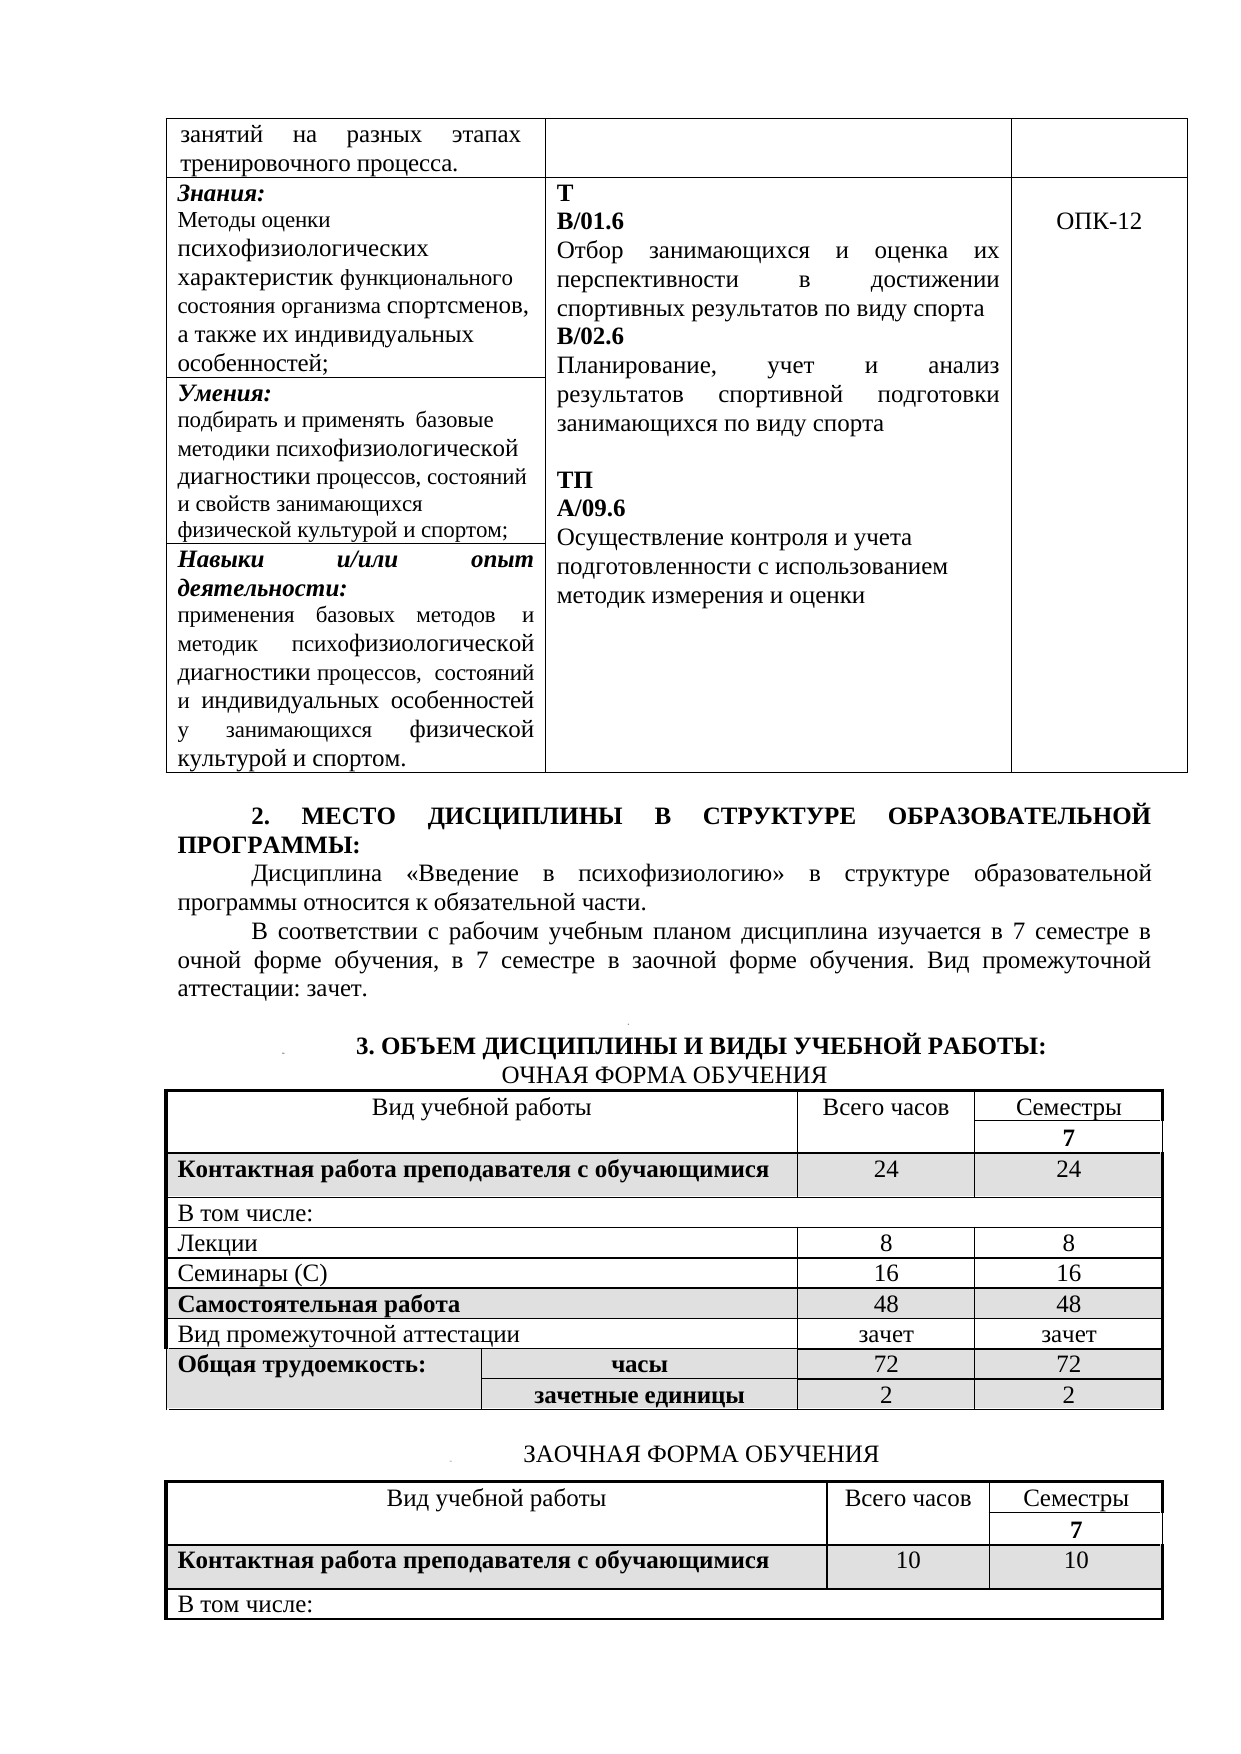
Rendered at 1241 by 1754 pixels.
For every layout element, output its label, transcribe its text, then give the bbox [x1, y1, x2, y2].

list 3. Объем дисциплины и виды учебной работы: [177, 1031, 1152, 1060]
table_cell 8 [975, 1228, 1161, 1257]
table_header Семестры [975, 1092, 1161, 1120]
list ЗАОЧНАЯ ФОРМА обучения [177, 1439, 1152, 1468]
table_cell 2 [798, 1380, 974, 1408]
table_cell Контактная работа преподавателя с обучающимися [168, 1546, 826, 1588]
table_header Вид учебной работы [168, 1483, 826, 1544]
table_header Вид учебной работы [168, 1092, 797, 1152]
table_cell 7 [975, 1120, 1162, 1152]
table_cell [167, 119, 545, 177]
table_cell 72 [975, 1350, 1161, 1378]
table_cell 72 [798, 1350, 974, 1378]
text В соответствии с рабочим учебным планом дисциплина изучается в 7 семестре в очной форме обучения, в 7 семестре в заочной форме обучения. Вид промежуточной аттестации: зачет. [177, 916, 1152, 1002]
table_cell Вид промежуточной аттестации [168, 1319, 797, 1348]
table_cell 48 [975, 1289, 1161, 1318]
table_cell Т В/01.6 Отбор занимающихся и оценка их перспективности в достижении спортивных результатов по виду спорта В/02.6 Планирование, учет и анализ результатов спортивной подготовки занимающихся по виду спорта ТП A/09.6 Осуществление контроля и учета подготовленности с использованием методик измерения и оценки [546, 178, 1011, 772]
text ОЧНАЯ ФОРМА ОБУЧЕНИЯ [177, 1060, 1152, 1088]
table_header Всего часов [828, 1483, 989, 1544]
text 2. Место дисциплины в структуре образовательной программы: [177, 801, 1152, 858]
table_cell Умения: подбирать и применять базовые методики психофизиологической диагностики процессов, состояний и свойств занимающихся физической культурой и спортом; [167, 378, 545, 543]
table_cell ОПК-12 [1012, 178, 1187, 772]
table_cell 24 [975, 1152, 1161, 1196]
table_cell 7 [990, 1512, 1162, 1544]
table_cell Контактная работа преподавателя с обучающимися [168, 1154, 797, 1196]
table_cell зачет [975, 1319, 1161, 1348]
list Дисциплина «Введение в психофизиологию» в структуре образовательной программы относится к обязательной части. [177, 858, 1152, 916]
table_header Семестры [990, 1483, 1161, 1512]
table_cell В том числе: [168, 1590, 1161, 1618]
table_cell Общая трудоемкость: [167, 1349, 481, 1408]
table_cell 24 [798, 1154, 974, 1196]
table_cell В том числе: [168, 1198, 1161, 1227]
table_cell Навыки и/или опыт деятельности: применения базовых методов и методик психофизиологической диагностики процессов, состояний и индивидуальных особенностей у занимающихся физической культурой и спортом. [167, 544, 545, 772]
table_cell зачетные единицы [482, 1379, 797, 1408]
table_cell часы [482, 1349, 797, 1378]
table_cell Лекции [168, 1228, 797, 1257]
table_cell 10 [828, 1546, 989, 1588]
table_cell 16 [975, 1259, 1161, 1287]
table_cell 2 [975, 1380, 1161, 1408]
table_cell 16 [798, 1259, 974, 1287]
table_cell Знания: Методы оценки психофизиологических характеристик функционального состояния организма спортсменов, а также их индивидуальных особенностей; [167, 178, 545, 377]
table_cell Семинары (С) [168, 1259, 797, 1287]
table_cell 8 [798, 1228, 974, 1257]
table_cell зачет [798, 1319, 974, 1348]
table_cell 48 [798, 1289, 974, 1318]
table_cell 10 [990, 1544, 1161, 1588]
table_header Всего часов [798, 1092, 974, 1152]
table_cell Самостоятельная работа [168, 1289, 797, 1318]
